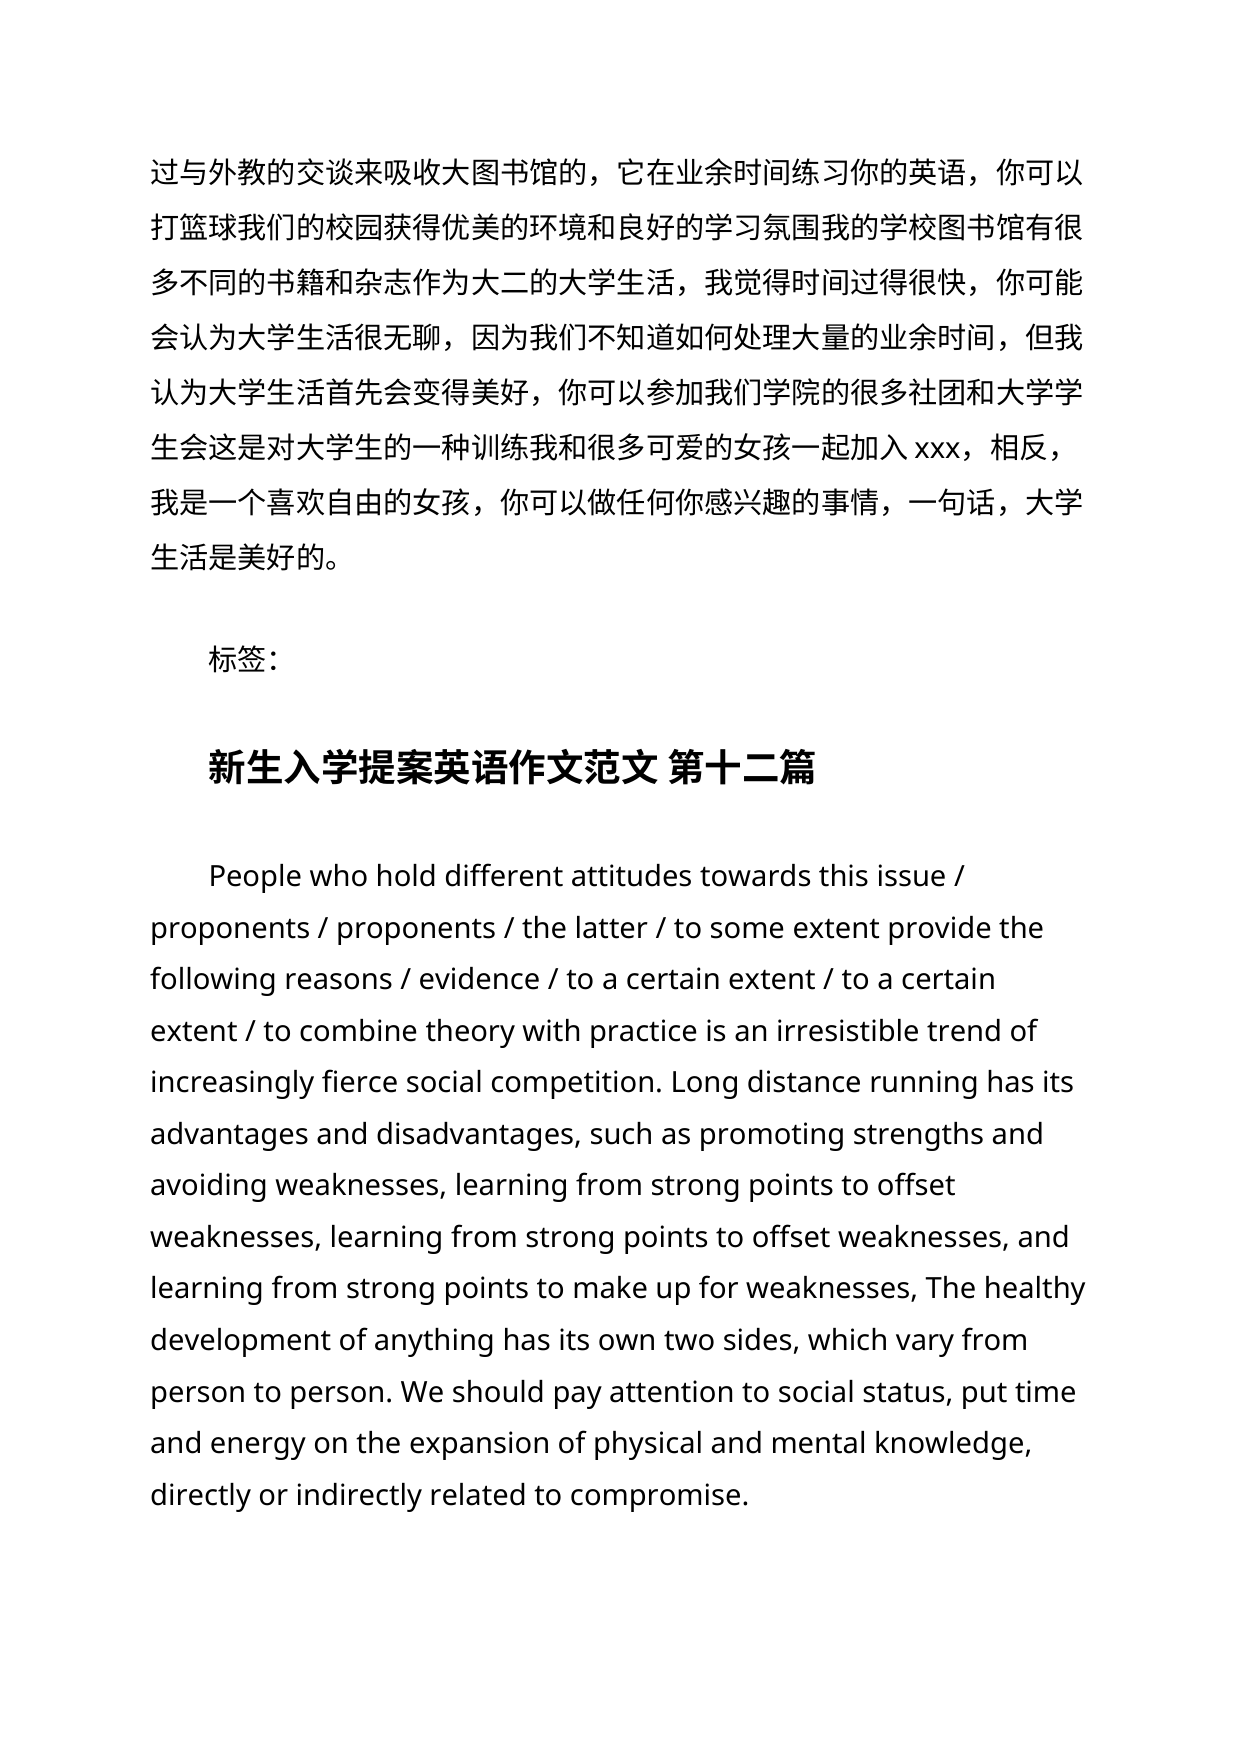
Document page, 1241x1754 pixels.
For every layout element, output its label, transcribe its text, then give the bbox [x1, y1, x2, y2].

text 新生入学提案英语作文范文 第十二篇 [150, 738, 1090, 792]
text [150, 150, 1090, 577]
text People who hold different attitudes towards this issue / proponents / proponents / the latter / to some extent provide the following reasons / evidence / to a certain extent / to a certain extent / to combine theory with practice is an irresistible trend of increasingly fierce social competition. Long distance running has its advantages and disadvantages, such as promoting strengths and avoiding weaknesses, learning from strong points to offset weaknesses, learning from strong points to offset weaknesses, and learning from strong points to make up for weaknesses, The healthy development of anything has its own two sides, which vary from person to person. We should pay attention to social status, put time and energy on the expansion of physical and mental knowledge, directly or indirectly related to compromise. [150, 855, 1090, 1514]
text 标签： [150, 636, 1090, 678]
